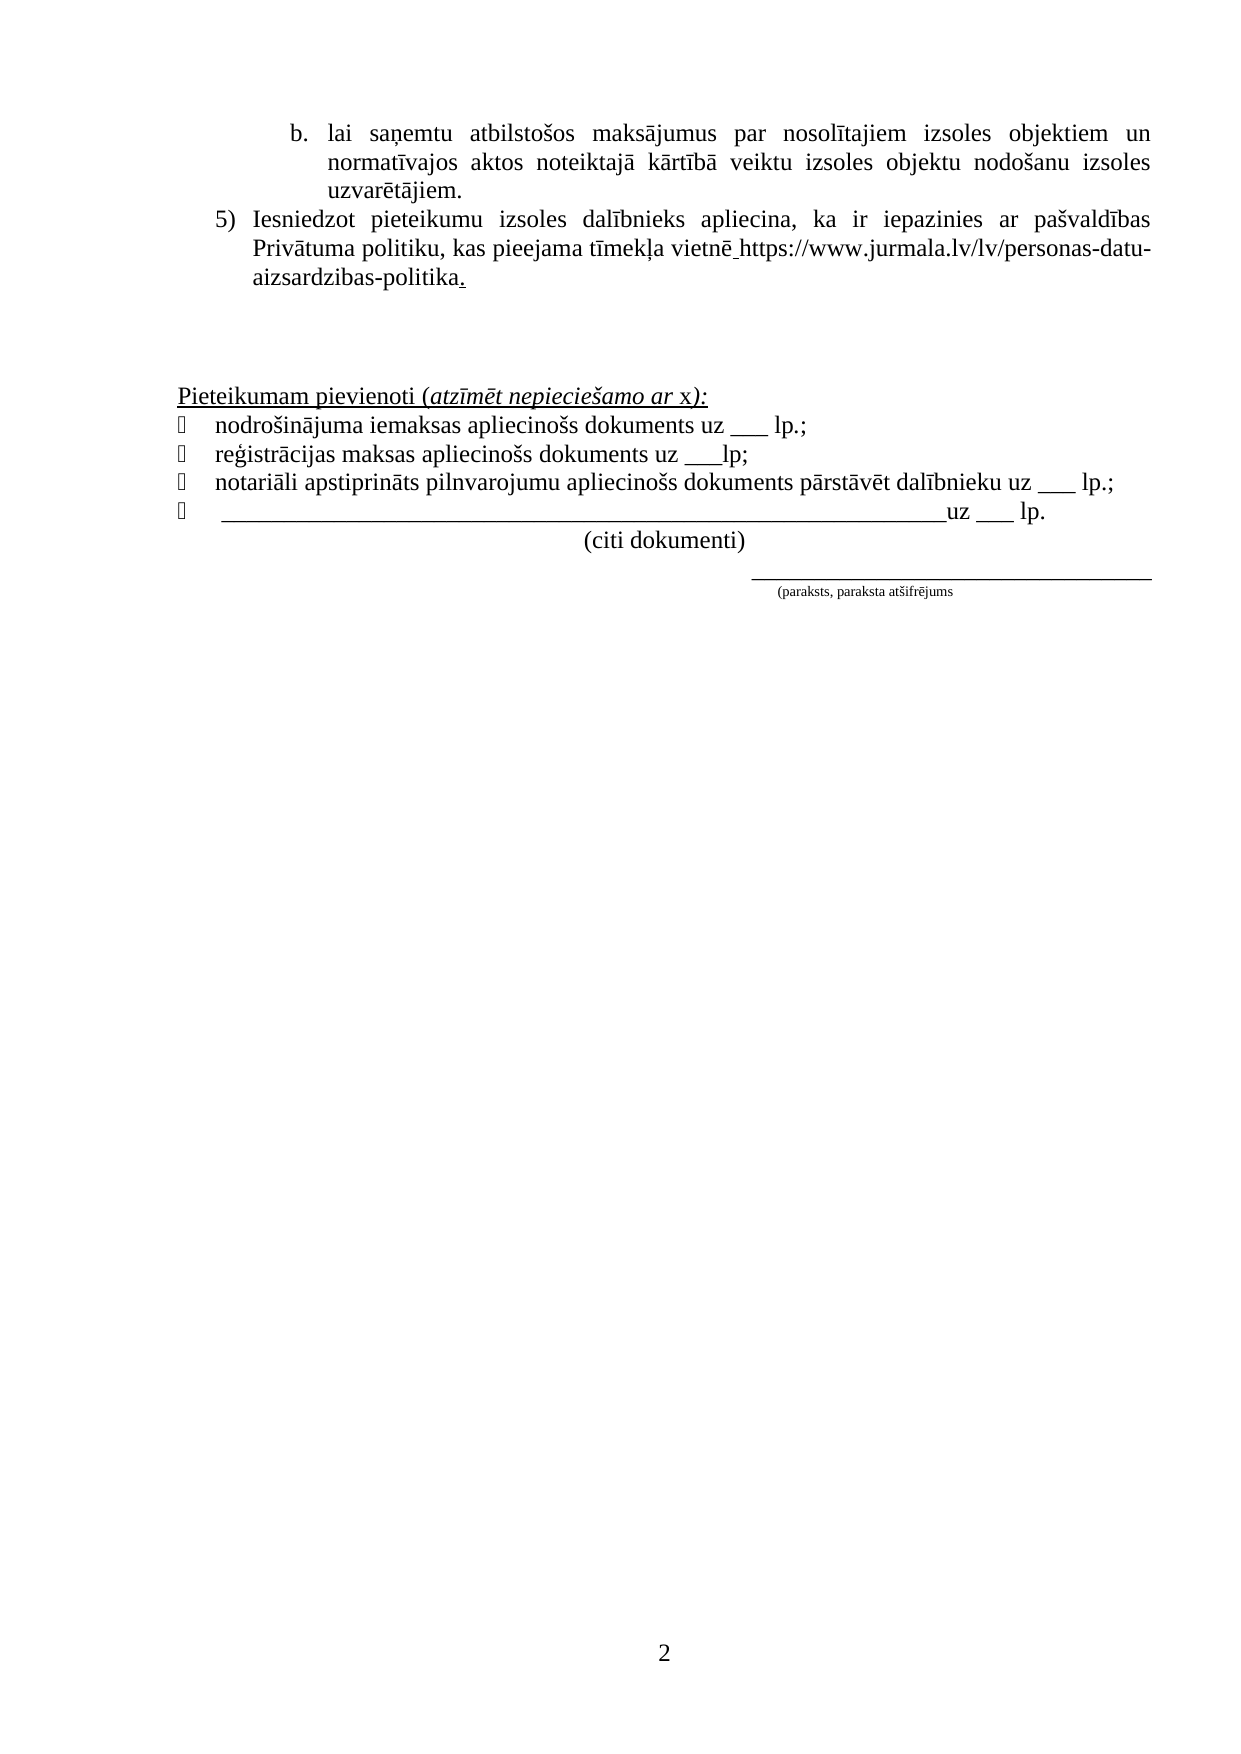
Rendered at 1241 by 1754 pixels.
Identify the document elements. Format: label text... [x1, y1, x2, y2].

list notariāli apstiprināts pilnvarojumu apliecinošs dokuments pārstāvēt dalībnieku uz ___ lp.; [177, 467, 1152, 496]
text ________________________________ [177, 554, 1152, 582]
list reģistrācijas maksas apliecinošs dokuments uz ___lp; [177, 439, 1152, 467]
list lai saņemtu atbilstošos maksājumus par nosolītajiem izsoles objektiem un normatīvajos aktos noteiktajā kārtībā veiktu izsoles objektu nodošanu izsoles uzvarētājiem. [290, 118, 1152, 204]
text __________________________________________________________uz ___ lp. [177, 496, 1152, 525]
list nodrošinājuma iemaksas apliecinošs dokuments uz ___ lp.; [177, 410, 1152, 439]
text Pieteikumam pievienoti (atzīmēt nepieciešamo ar x): [177, 381, 1152, 410]
text (paraksts, paraksta atšifrējums [777, 582, 1152, 611]
text (citi dokumenti) [177, 525, 1152, 554]
list Iesniedzot pieteikumu izsoles dalībnieks apliecina, ka ir iepazinies ar pašvaldības Privātuma politiku, kas pieejama tīmekļa vietnē https://www.jurmala.lv/lv/personas-datu-aizsardzibas-politika. [215, 204, 1152, 291]
